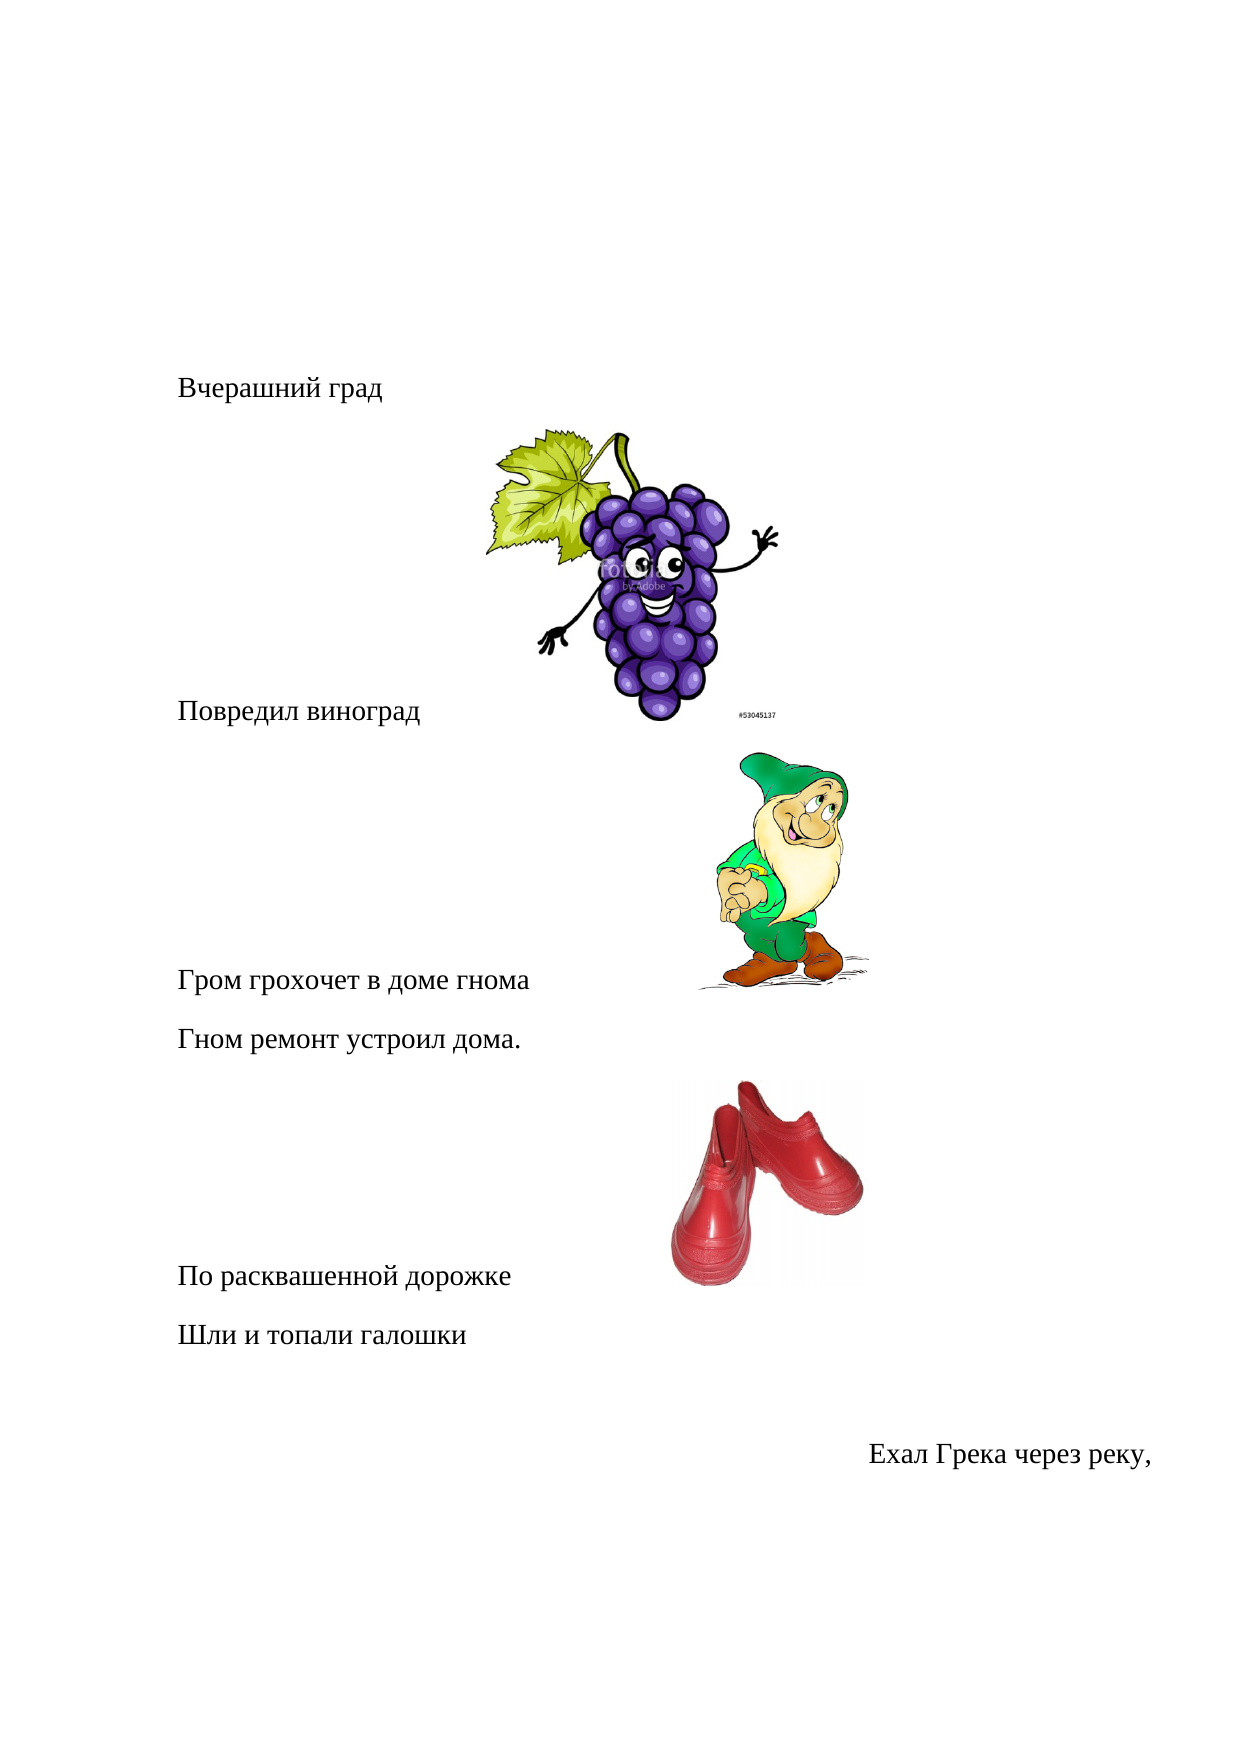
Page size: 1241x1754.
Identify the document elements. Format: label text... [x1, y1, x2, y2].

text Гном ремонт устроил дома. [177, 1021, 1152, 1055]
text Вчерашний град [177, 370, 1152, 404]
text По расквашенной дорожке [177, 1081, 1152, 1292]
text Ехал Грека через реку, [177, 1436, 1152, 1470]
text Гром грохочет в доме гнома [177, 752, 1152, 995]
text Шли и топали галошки [177, 1317, 1152, 1351]
picture [664, 1080, 870, 1286]
picture [486, 429, 779, 721]
picture [697, 752, 870, 990]
